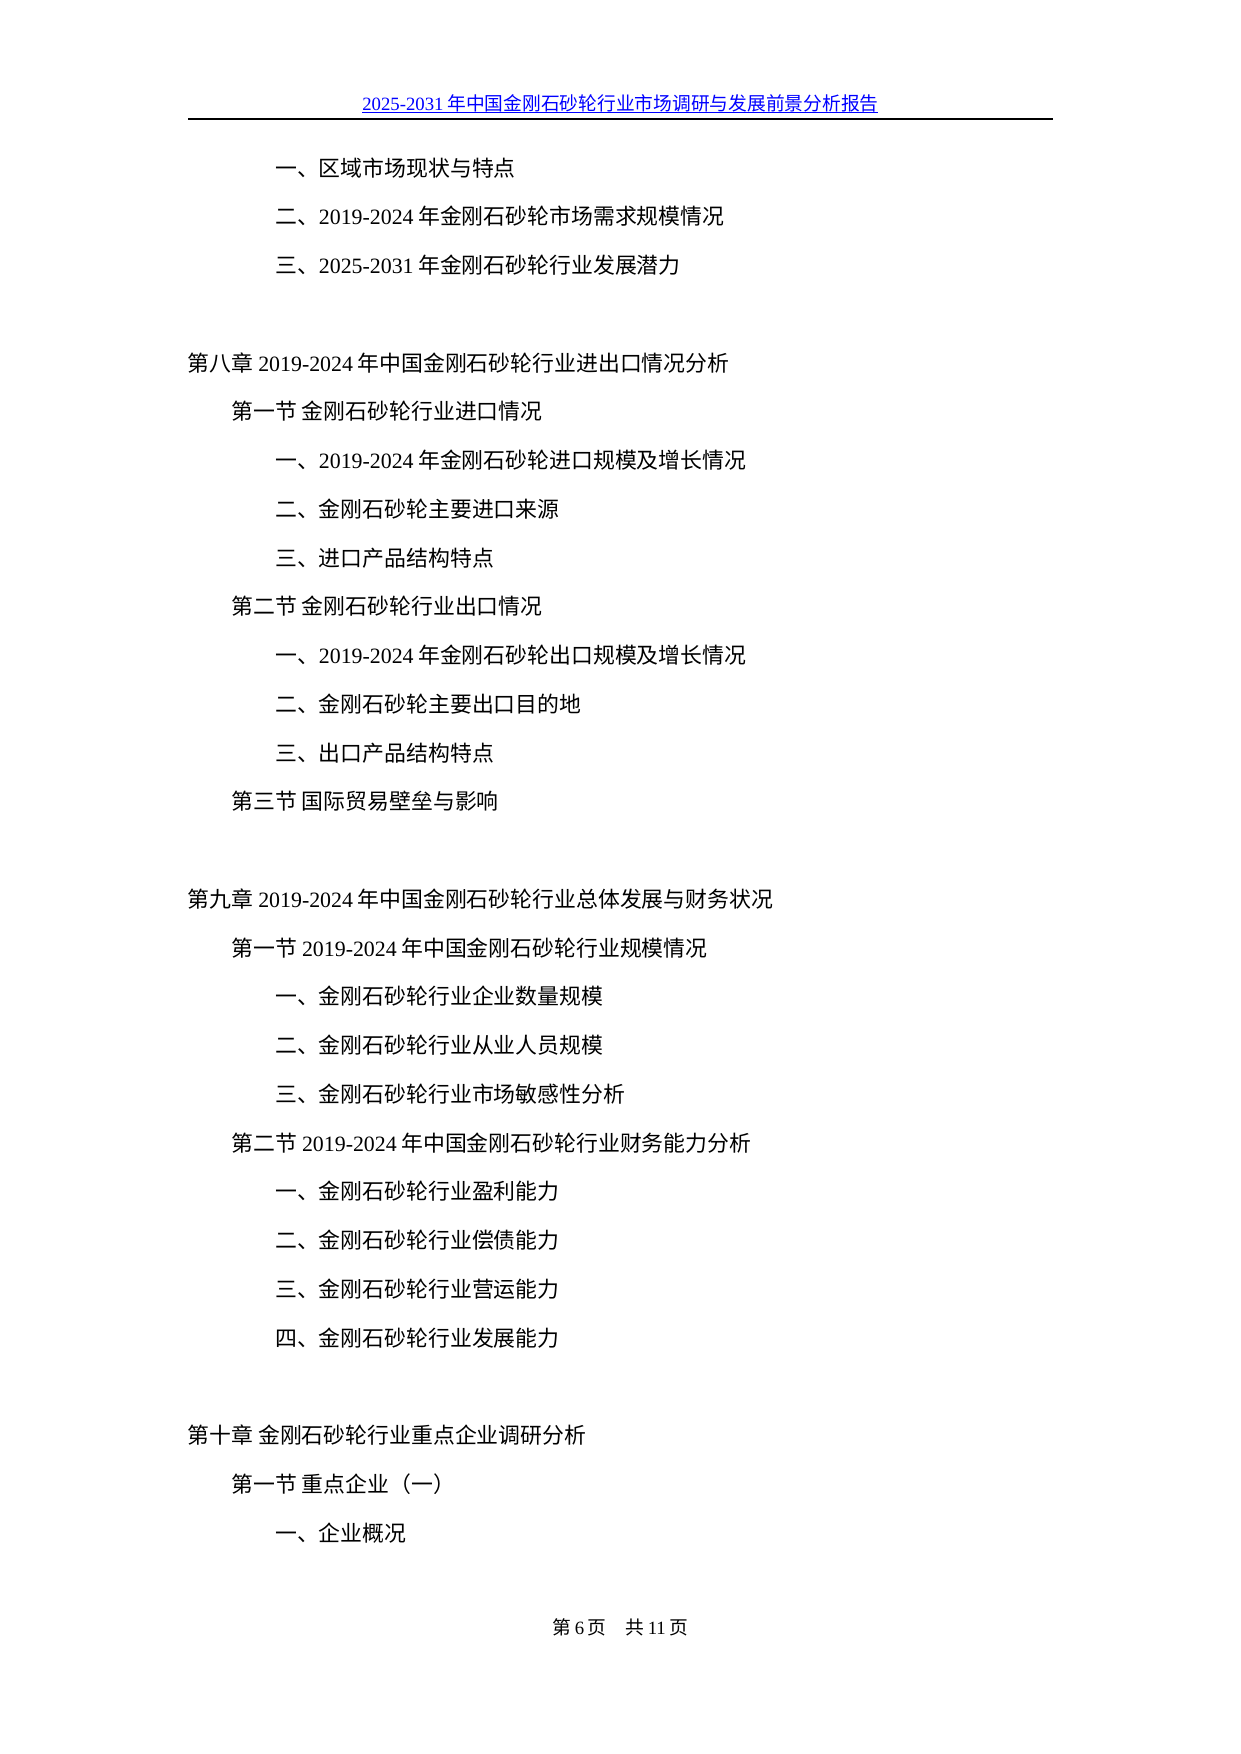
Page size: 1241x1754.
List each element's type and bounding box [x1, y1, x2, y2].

text [187, 150, 1053, 1548]
